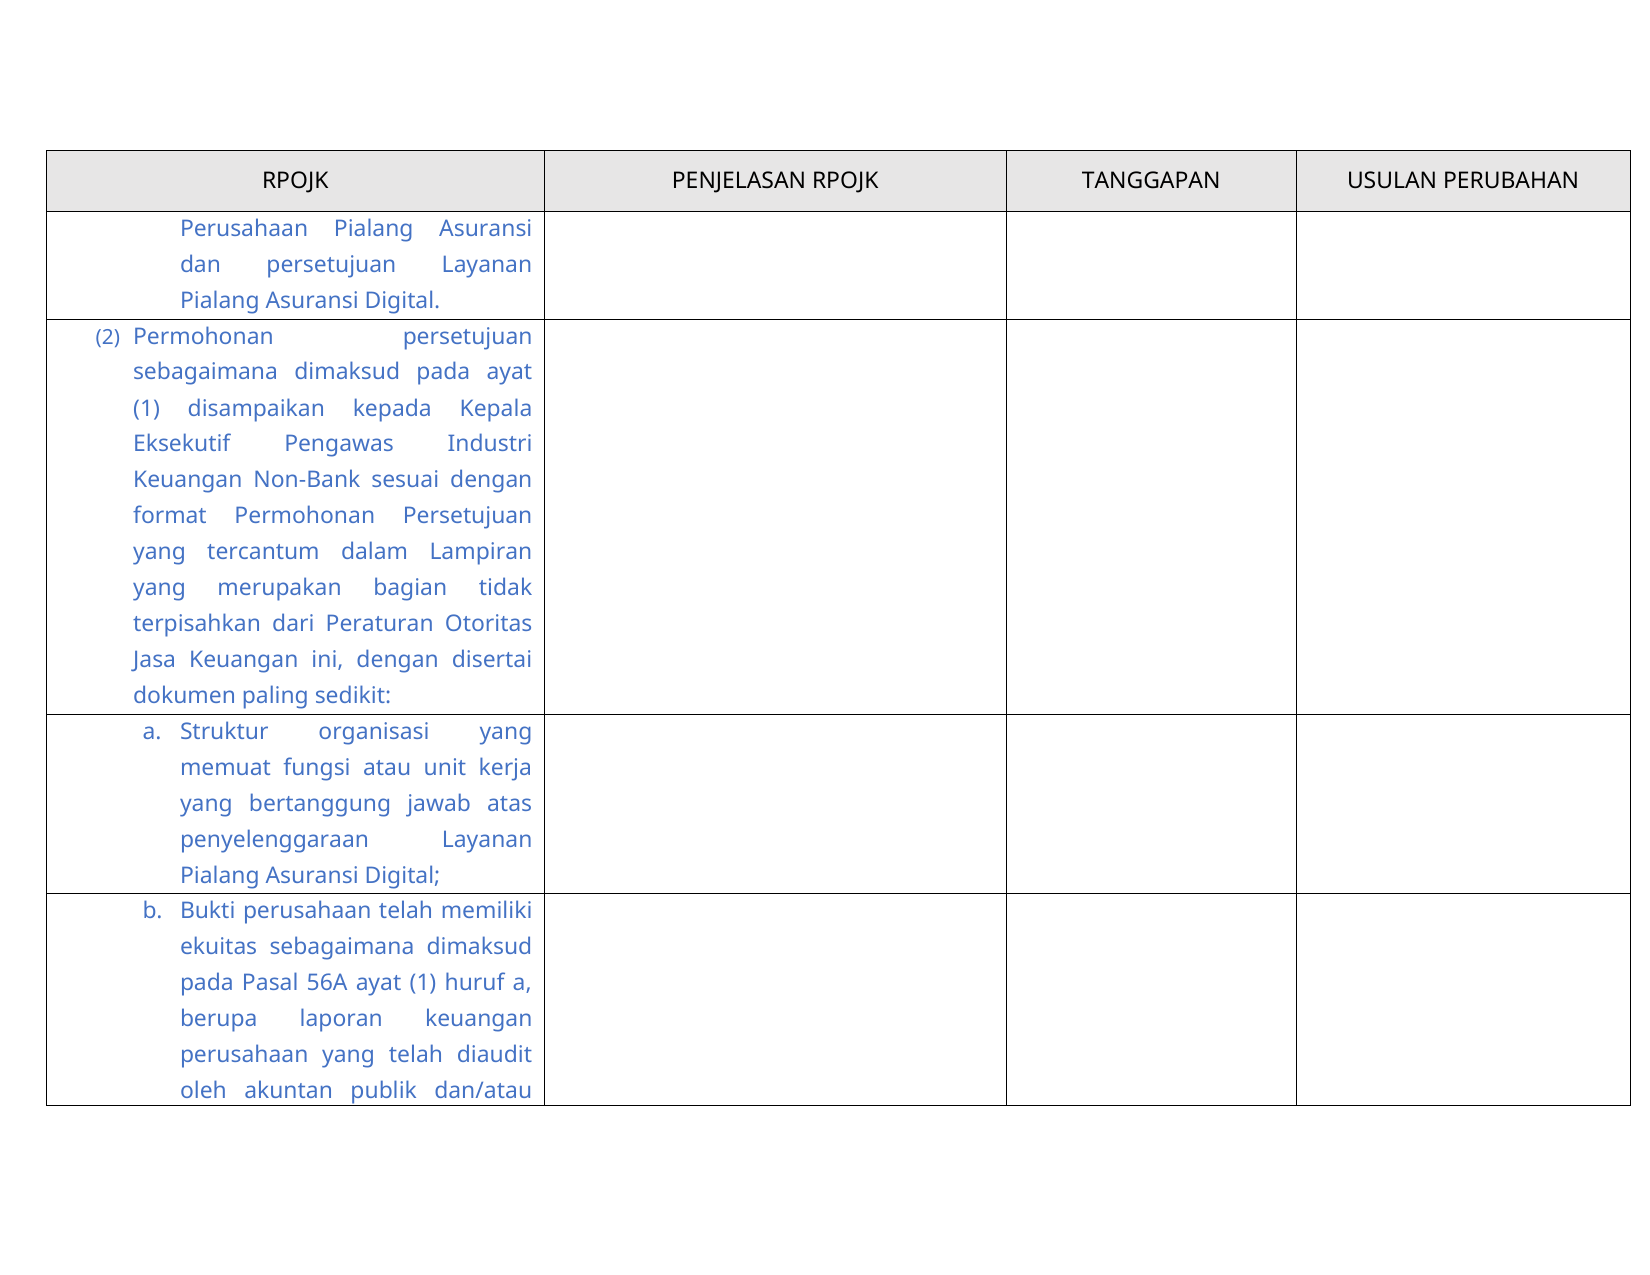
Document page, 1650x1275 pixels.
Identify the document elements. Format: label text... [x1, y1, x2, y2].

table_cell Permohonan persetujuan sebagaimana dimaksud pada ayat (1) disampaikan kepada Kepala Eksekutif Pengawas Industri Keuangan Non-Bank sesuai dengan format Permohonan Persetujuan yang tercantum dalam Lampiran yang merupakan bagian tidak terpisahkan dari Peraturan Otoritas Jasa Keuangan ini, dengan disertai dokumen paling sedikit: [47, 320, 544, 714]
table_cell [1297, 212, 1630, 318]
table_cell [47, 894, 544, 1105]
table_cell [1007, 715, 1296, 893]
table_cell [47, 212, 544, 318]
table_cell [1297, 894, 1630, 1105]
table_cell [545, 320, 1006, 714]
table_cell [1007, 894, 1296, 1105]
table_header TANGGAPAN [1007, 151, 1296, 211]
table_cell Struktur organisasi yang memuat fungsi atau unit kerja yang bertanggung jawab atas penyelenggaraan Layanan Pialang Asuransi Digital; [47, 715, 544, 893]
table_cell [1007, 320, 1296, 714]
table_cell [1297, 715, 1630, 893]
table_header USULAN PERUBAHAN [1297, 151, 1630, 211]
table_cell [545, 894, 1006, 1105]
table_cell [1297, 320, 1630, 714]
table_header PENJELASAN RPOJK [545, 151, 1006, 211]
table_cell [545, 715, 1006, 893]
table_header RPOJK [47, 151, 544, 211]
table_cell [545, 212, 1006, 318]
table_cell [1007, 212, 1296, 318]
